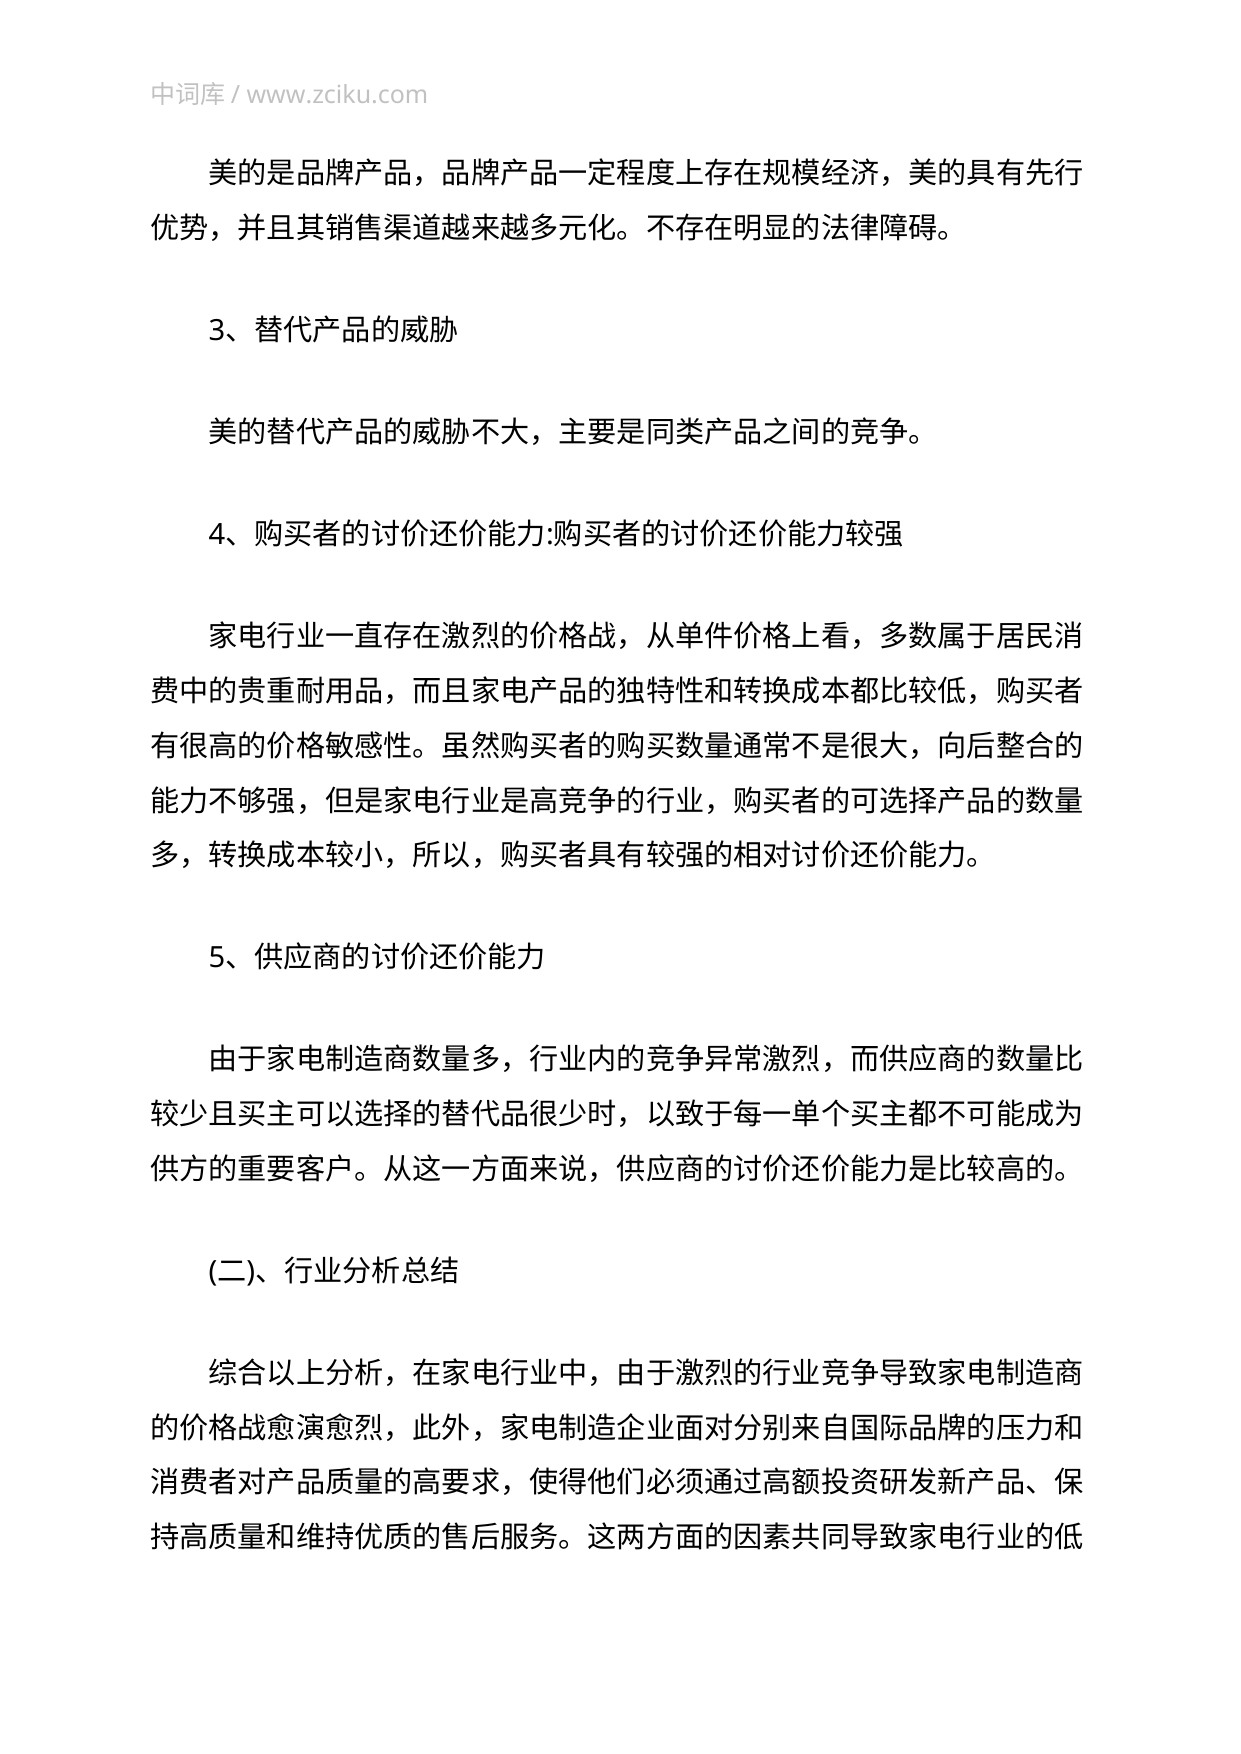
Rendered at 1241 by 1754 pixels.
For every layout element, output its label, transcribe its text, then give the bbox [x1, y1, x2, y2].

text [150, 1349, 1090, 1556]
text 美的替代产品的威胁不大，主要是同类产品之间的竞争。 [150, 409, 1090, 451]
text 3、替代产品的威胁 [150, 307, 1090, 349]
text 由于家电制造商数量多，行业内的竞争异常激烈，而供应商的数量比较少且买主可以选择的替代品很少时，以致于每一单个买主都不可能成为供方的重要客户。从这一方面来说，供应商的讨价还价能力是比较高的。 [150, 1036, 1090, 1188]
text 家电行业一直存在激烈的价格战，从单件价格上看，多数属于居民消费中的贵重耐用品，而且家电产品的独特性和转换成本都比较低，购买者有很高的价格敏感性。虽然购买者的购买数量通常不是很大，向后整合的能力不够强，但是家电行业是高竞争的行业，购买者的可选择产品的数量多，转换成本较小，所以，购买者具有较强的相对讨价还价能力。 [150, 612, 1090, 874]
text 4、购买者的讨价还价能力:购买者的讨价还价能力较强 [150, 510, 1090, 553]
text (二)、行业分析总结 [150, 1247, 1090, 1290]
text 美的是品牌产品，品牌产品一定程度上存在规模经济，美的具有先行优势，并且其销售渠道越来越多元化。不存在明显的法律障碍。 [150, 150, 1090, 247]
text 5、供应商的讨价还价能力 [150, 934, 1090, 976]
